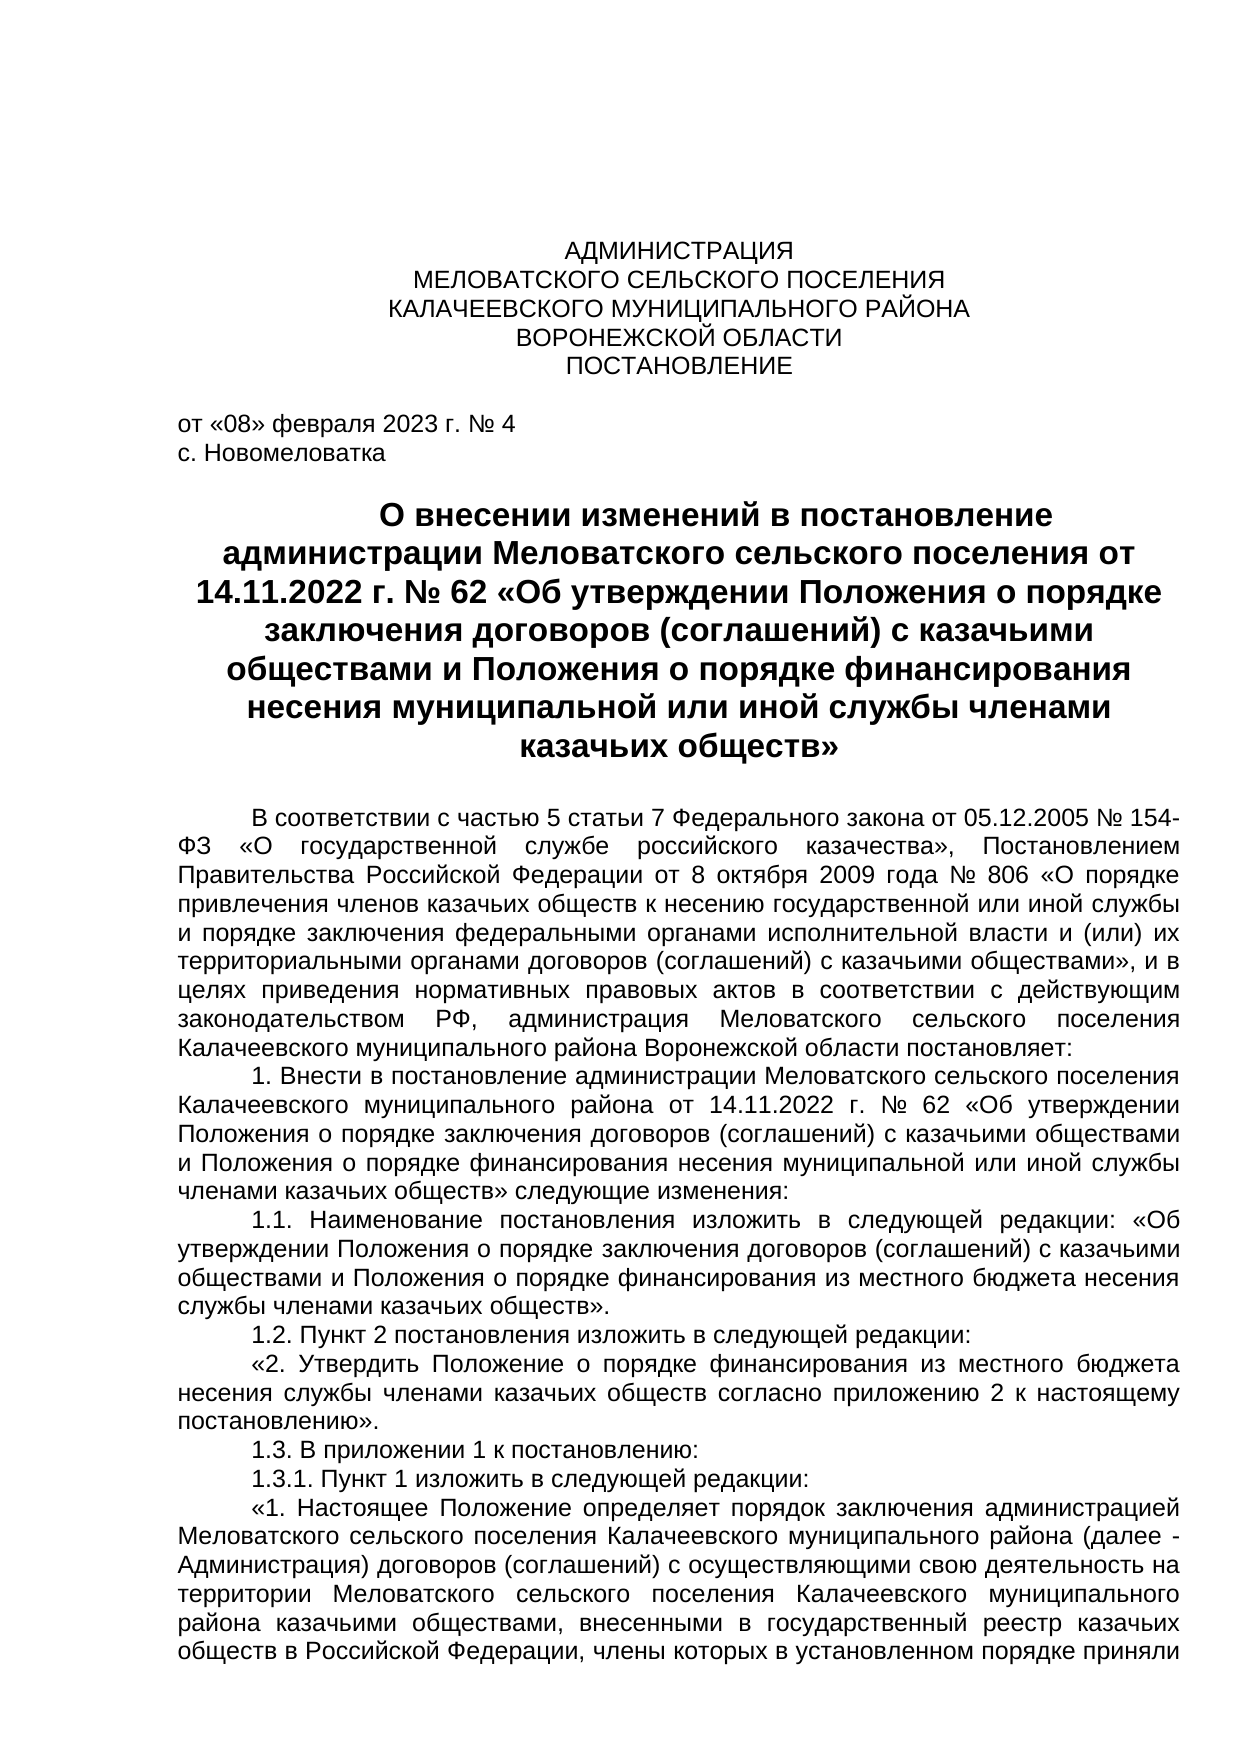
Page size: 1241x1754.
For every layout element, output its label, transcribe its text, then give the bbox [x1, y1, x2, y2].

text В соответствии с частью 5 статьи 7 Федерального закона от 05.12.2005 № 154-ФЗ «О государственной службе российского казачества», Постановлением Правительства Российской Федерации от 8 октября 2009 года № 806 «О порядке привлечения членов казачьих обществ к несению государственной или иной службы и порядке заключения федеральными органами исполнительной власти и (или) их территориальными органами договоров (соглашений) с казачьими обществами», и в целях приведения нормативных правовых актов в соответствии с действующим законодательством РФ, администрация Меловатского сельского поселения Калачеевского муниципального района Воронежской области постановляет: [177, 802, 1181, 1061]
text АДМИНИСТРАЦИЯ [177, 236, 1181, 265]
text от «08» февраля 2023 г. № 4 [177, 409, 1181, 437]
text 1.2. Пункт 2 постановления изложить в следующей редакции: [177, 1320, 1181, 1349]
text О внесении изменений в постановление администрации Меловатского сельского поселения от 14.11.2022 г. № 62 «Об утверждении Положения о порядке заключения договоров (соглашений) с казачьими обществами и Положения о порядке финансирования несения муниципальной или иной службы членами казачьих обществ» [177, 495, 1181, 764]
text 1. Внести в постановление администрации Меловатского сельского поселения Калачеевского муниципального района от 14.11.2022 г. № 62 «Об утверждении Положения о порядке заключения договоров (соглашений) с казачьими обществами и Положения о порядке финансирования несения муниципальной или иной службы членами казачьих обществ» следующие изменения: [177, 1061, 1181, 1205]
text ВОРОНЕЖСКОЙ ОБЛАСТИ [177, 322, 1181, 351]
text 1.1. Наименование постановления изложить в следующей редакции: «Об утверждении Положения о порядке заключения договоров (соглашений) с казачьими обществами и Положения о порядке финансирования из местного бюджета несения службы членами казачьих обществ». [177, 1205, 1181, 1320]
text ПОСТАНОВЛЕНИЕ [177, 351, 1181, 380]
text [177, 1492, 1181, 1665]
text 1.3. В приложении 1 к постановлению: [177, 1435, 1181, 1464]
text КАЛАЧЕЕВСКОГО МУНИЦИПАЛЬНОГО РАЙОНА [177, 294, 1181, 322]
text 1.3.1. Пункт 1 изложить в следующей редакции: [177, 1464, 1181, 1492]
text «2. Утвердить Положение о порядке финансирования из местного бюджета несения службы членами казачьих обществ согласно приложению 2 к настоящему постановлению». [177, 1349, 1181, 1435]
text с. Новомеловатка [177, 437, 1181, 466]
text МЕЛОВАТСКОГО СЕЛЬСКОГО ПОСЕЛЕНИЯ [177, 265, 1181, 294]
